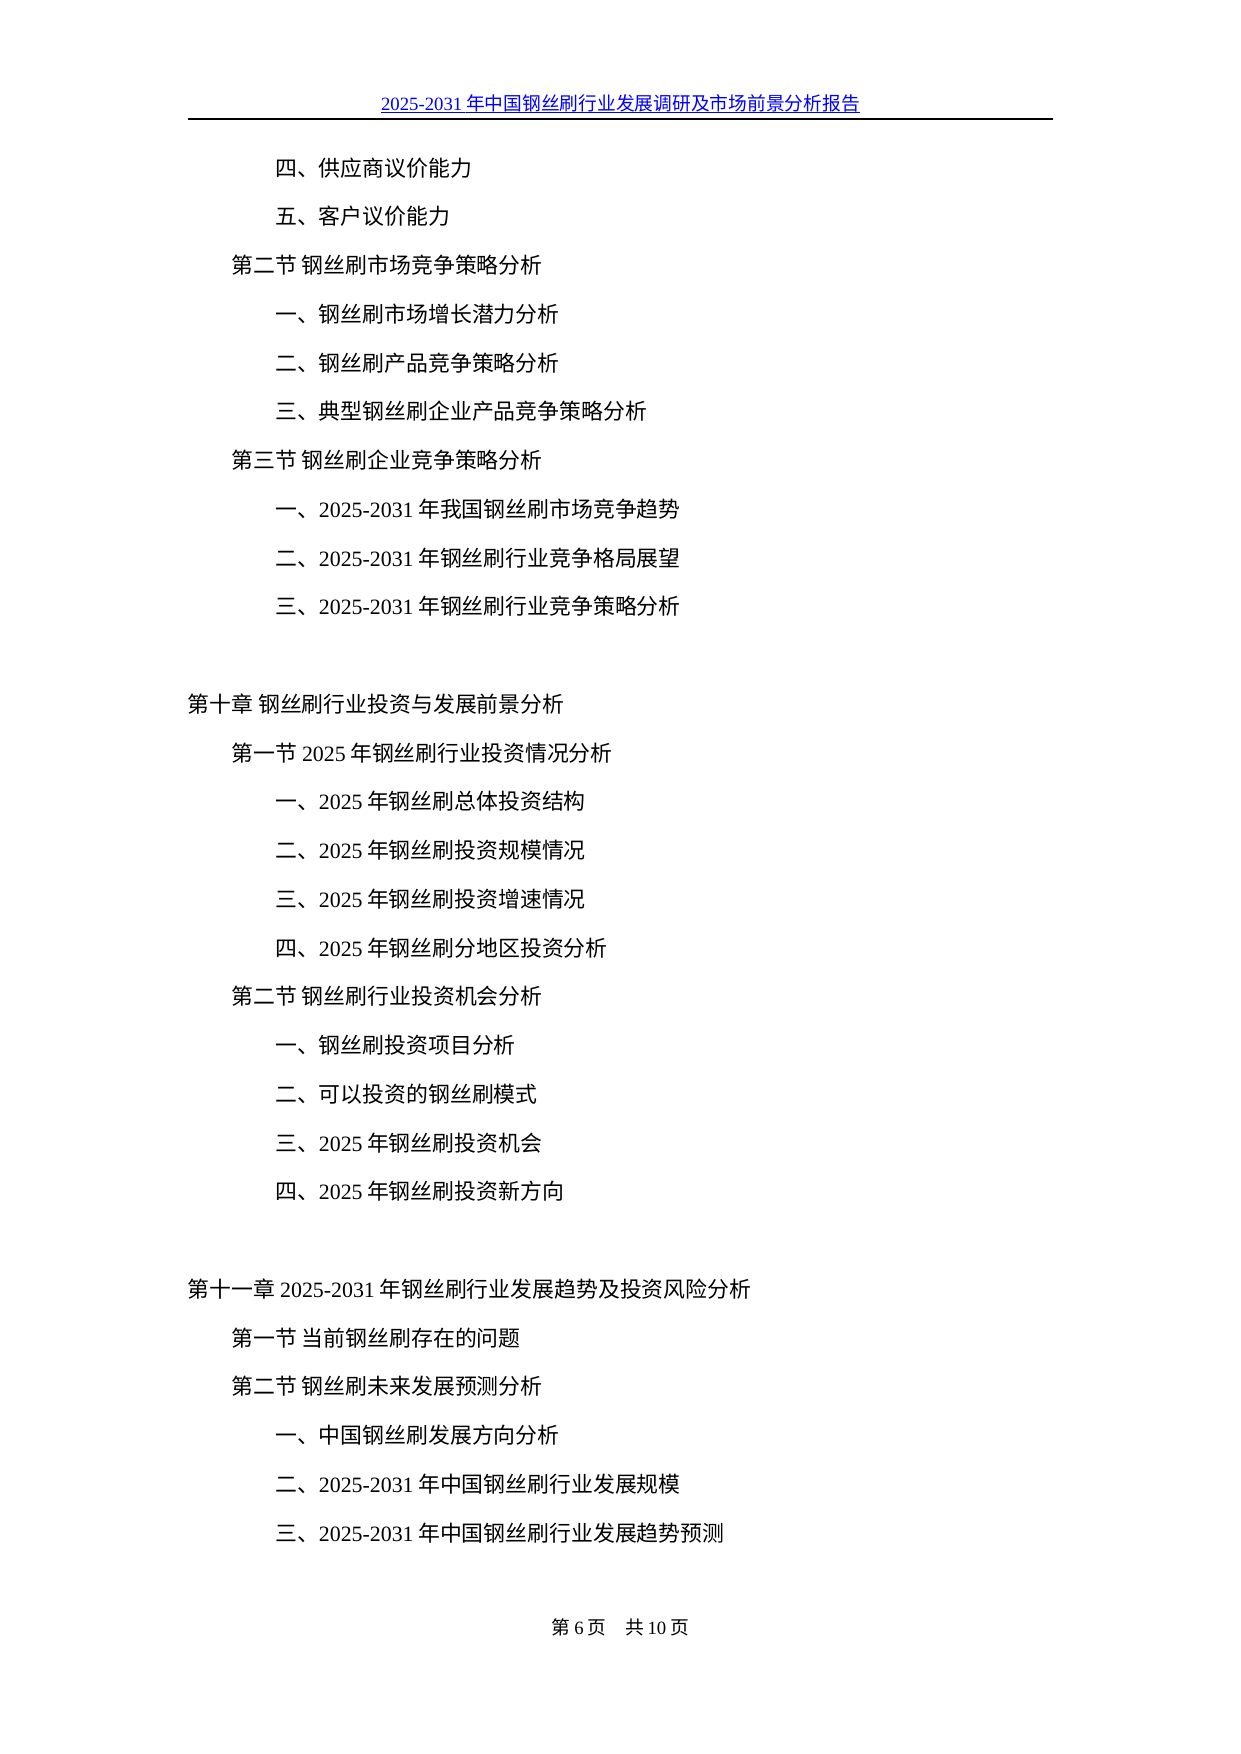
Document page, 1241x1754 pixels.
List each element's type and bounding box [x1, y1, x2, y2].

text [187, 150, 1053, 1548]
